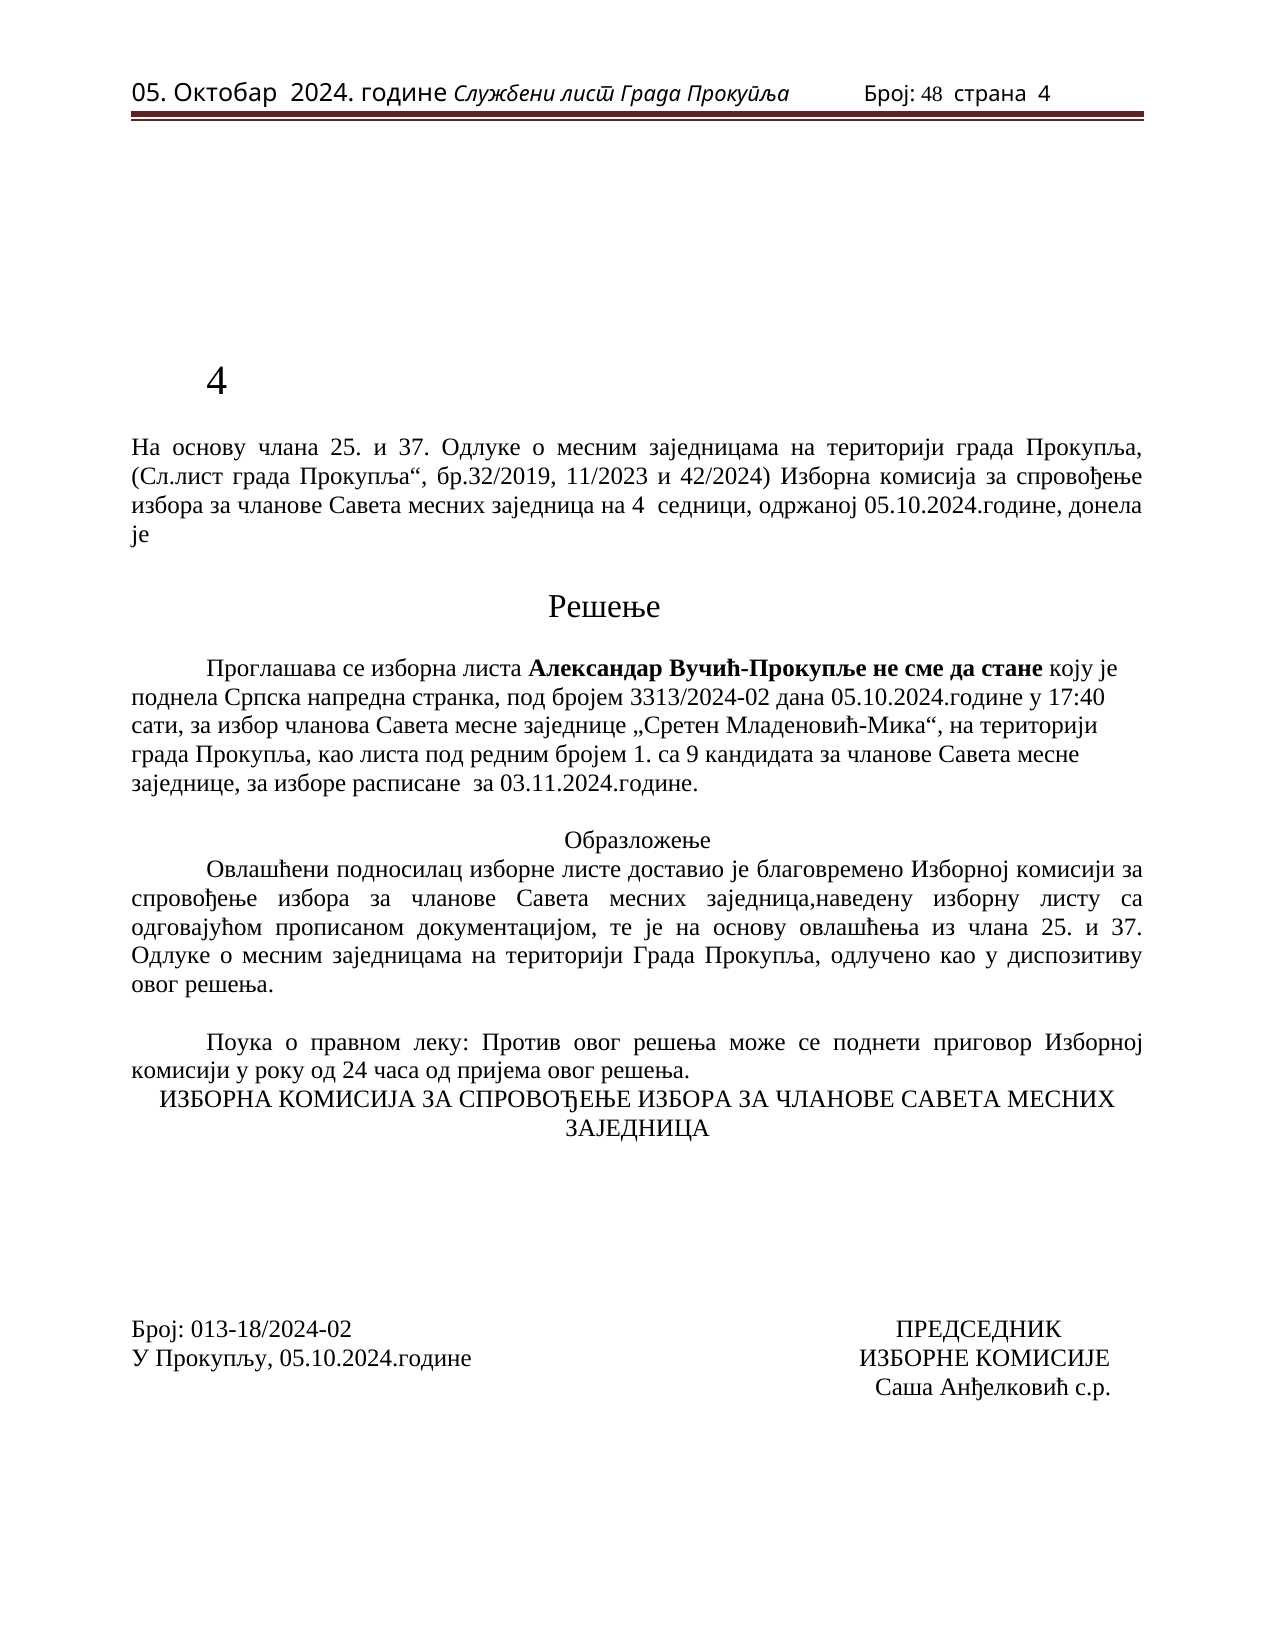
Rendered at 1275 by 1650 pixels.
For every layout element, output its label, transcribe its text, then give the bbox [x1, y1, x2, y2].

text 4 [131, 356, 1144, 404]
text Број: 013-18/2024-02 ПРЕДСЕДНИК [131, 1314, 1144, 1343]
text На основу члана 25. и 37. Одлуке о месним заједницама на територији града Прокупља,(Сл.лист града Прокупља“, бр.32/2019, 11/2023 и 42/2024) Изборна комисија за спровођење избора за чланове Савета месних заједница на 4 седници, одржаној 05.10.2024.године, донела је [131, 432, 1144, 547]
text ИЗБОРНА КОМИСИЈА ЗА СПРОВОЂЕЊЕ ИЗБОРА ЗА ЧЛАНОВЕ САВЕТА МЕСНИХ ЗАЈЕДНИЦА [131, 1084, 1144, 1142]
text Проглашава се изборна листа Александар Вучић-Прокупље не сме да стане коју је поднела Српска напредна странка, под бројем 3313/2024-02 дана 05.10.2024.године у 17:40 сати, за избор чланова Савета месне заједнице „Сретен Младеновић-Мика“, на територији града Прокупља, као листа под редним бројем 1. са 9 кандидата за чланове Савета месне заједнице, за изборе расписане за 03.11.2024.године. [131, 653, 1144, 797]
text Овлашћени подносилац изборне листе доставио је благовремено Изборној комисији за спровођење избора за чланове Савета месних заједница,наведену изборну листу са одговајућом прописаном документацијом, те је на основу овлашћења из члана 25. и 37. Одлуке о месним заједницама на територији Града Прокупља, одлучено као у диспозитиву овог решења. [131, 854, 1144, 998]
text Саша Анђелковић с.р. [131, 1372, 1144, 1400]
text У Прокупљу, 05.10.2024.године ИЗБОРНЕ КОМИСИЈЕ [131, 1343, 1144, 1372]
text Решење [131, 586, 1144, 624]
text Образложење [131, 825, 1144, 854]
text Поука о правном леку: Против овог решења може се поднети приговор Изборној комисији у року од 24 часа од пријема овог решења. [131, 1027, 1144, 1084]
